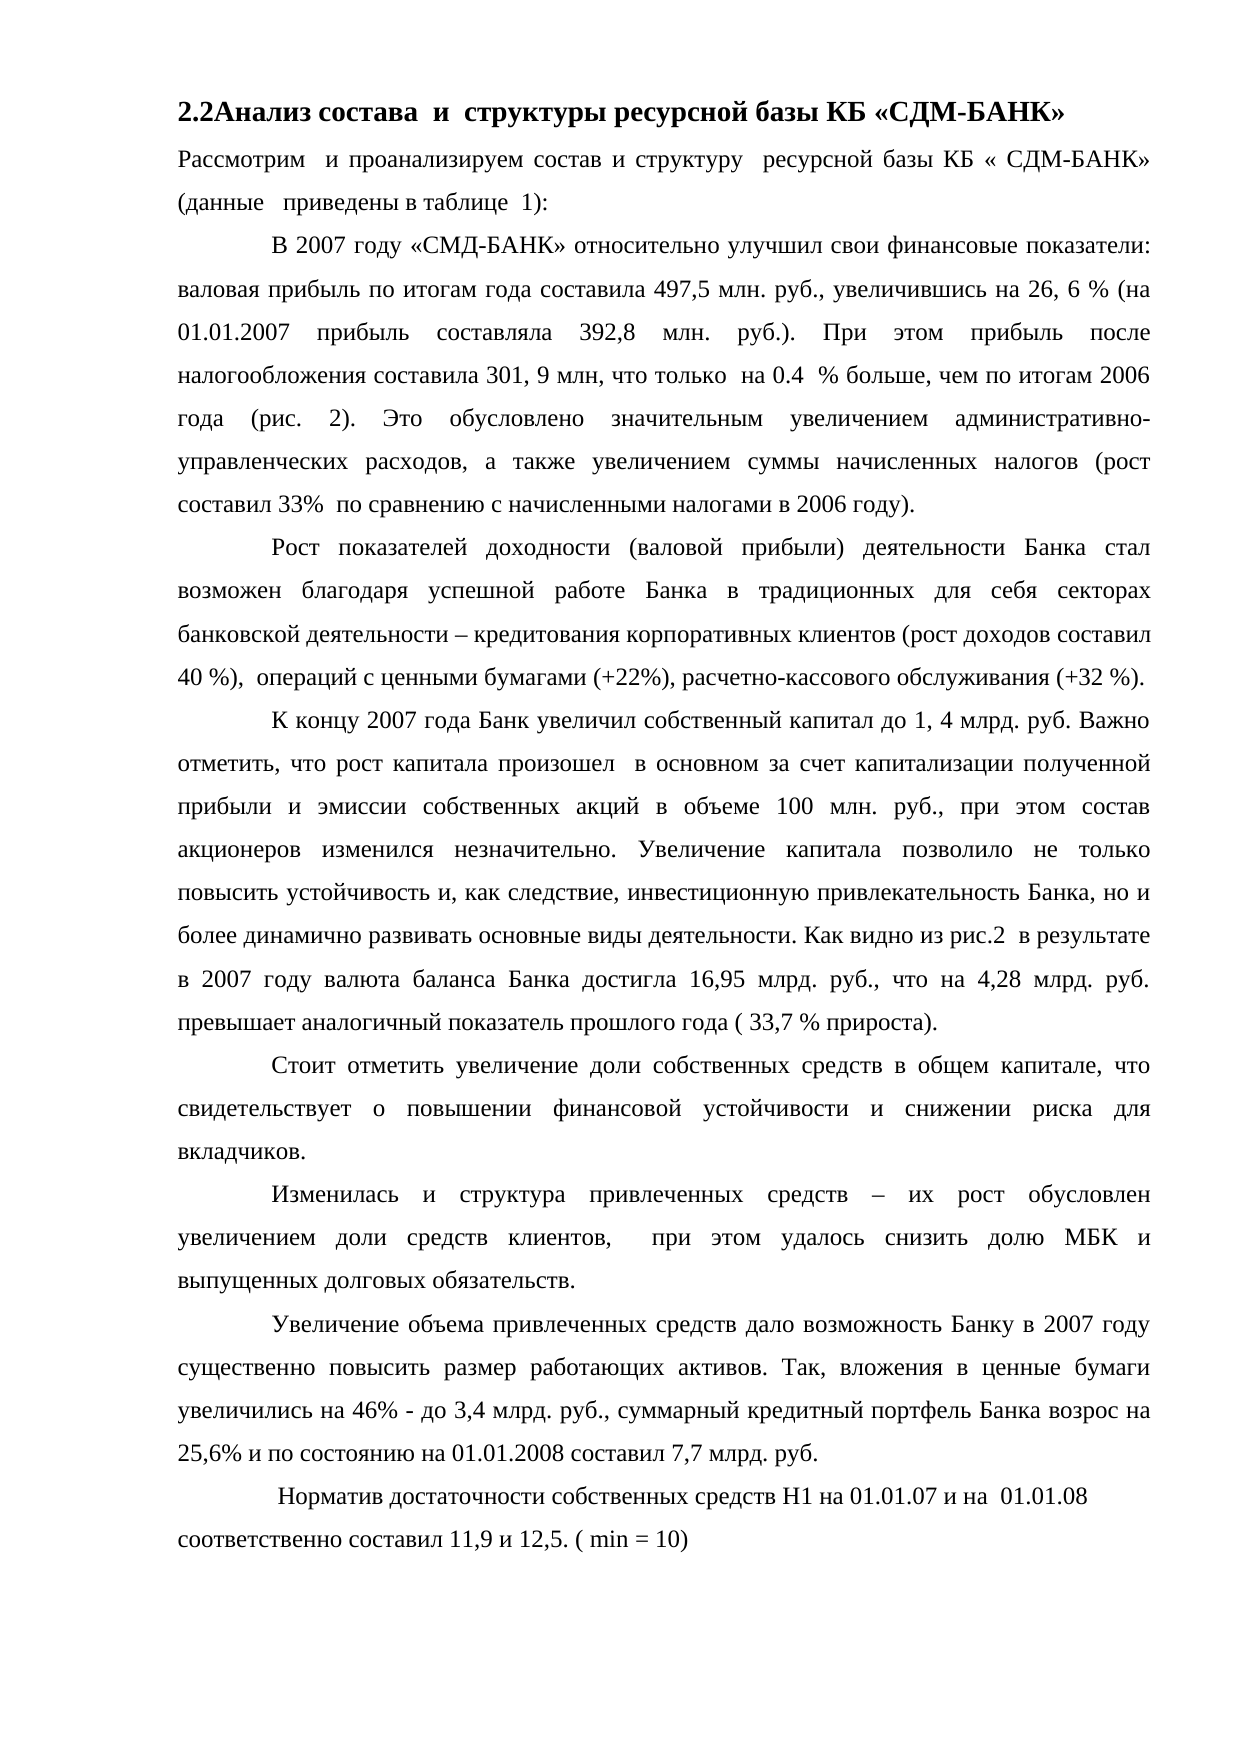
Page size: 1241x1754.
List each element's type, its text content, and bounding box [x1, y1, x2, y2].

text Стоит отметить увеличение доли собственных средств в общем капитале, что свидетельствует о повышении финансовой устойчивости и снижении риска для вкладчиков. [177, 1050, 1152, 1165]
text Изменилась и структура привлеченных средств – их рост обусловлен увеличением доли средств клиентов, при этом удалось снизить долю МБК и выпущенных долговых обязательств. [177, 1179, 1152, 1294]
text 2.2Анализ состава и структуры ресурсной базы КБ «СДМ-БАНК» [177, 94, 1152, 127]
text В 2007 году «СМД-БАНК» относительно улучшил свои финансовые показатели: валовая прибыль по итогам года составила 497,5 млн. руб., увеличившись на 26, 6 % (на 01.01.2007 прибыль составляла 392,8 млн. руб.). При этом прибыль после налогообложения составила 301, 9 млн, что только на 0.4 % больше, чем по итогам 2006 года (рис. 2). Это обусловлено значительным увеличением административно-управленческих расходов, а также увеличением суммы начисленных налогов (рост составил 33% по сравнению с начисленными налогами в 2006 году). [177, 231, 1152, 518]
text К концу 2007 года Банк увеличил собственный капитал до 1, 4 млрд. руб. Важно отметить, что рост капитала произошел в основном за счет капитализации полученной прибыли и эмиссии собственных акций в объеме 100 млн. руб., при этом состав акционеров изменился незначительно. Увеличение капитала позволило не только повысить устойчивость и, как следствие, инвестиционную привлекательность Банка, но и более динамично развивать основные виды деятельности. Как видно из рис.2 в результате в 2007 году валюта баланса Банка достигла 16,95 млрд. руб., что на 4,28 млрд. руб. превышает аналогичный показатель прошлого года ( 33,7 % прироста). [177, 705, 1152, 1036]
text Рост показателей доходности (валовой прибыли) деятельности Банка стал возможен благодаря успешной работе Банка в традиционных для себя секторах банковской деятельности – кредитования корпоративных клиентов (рост доходов составил 40 %), операций с ценными бумагами (+22%), расчетно-кассового обслуживания (+32 %). [177, 532, 1152, 691]
text Рассмотрим и проанализируем состав и структуру ресурсной базы КБ « СДМ-БАНК» (данные приведены в таблице 1): [177, 144, 1152, 216]
text Норматив достаточности собственных средств Н1 на 01.01.07 и на 01.01.08 соответственно составил 11,9 и 12,5. ( min = 10) [177, 1481, 1152, 1553]
text Увеличение объема привлеченных средств дало возможность Банку в 2007 году существенно повысить размер работающих активов. Так, вложения в ценные бумаги увеличились на 46% - до 3,4 млрд. руб., суммарный кредитный портфель Банка возрос на 25,6% и по состоянию на 01.01.2008 составил 7,7 млрд. руб. [177, 1309, 1152, 1467]
